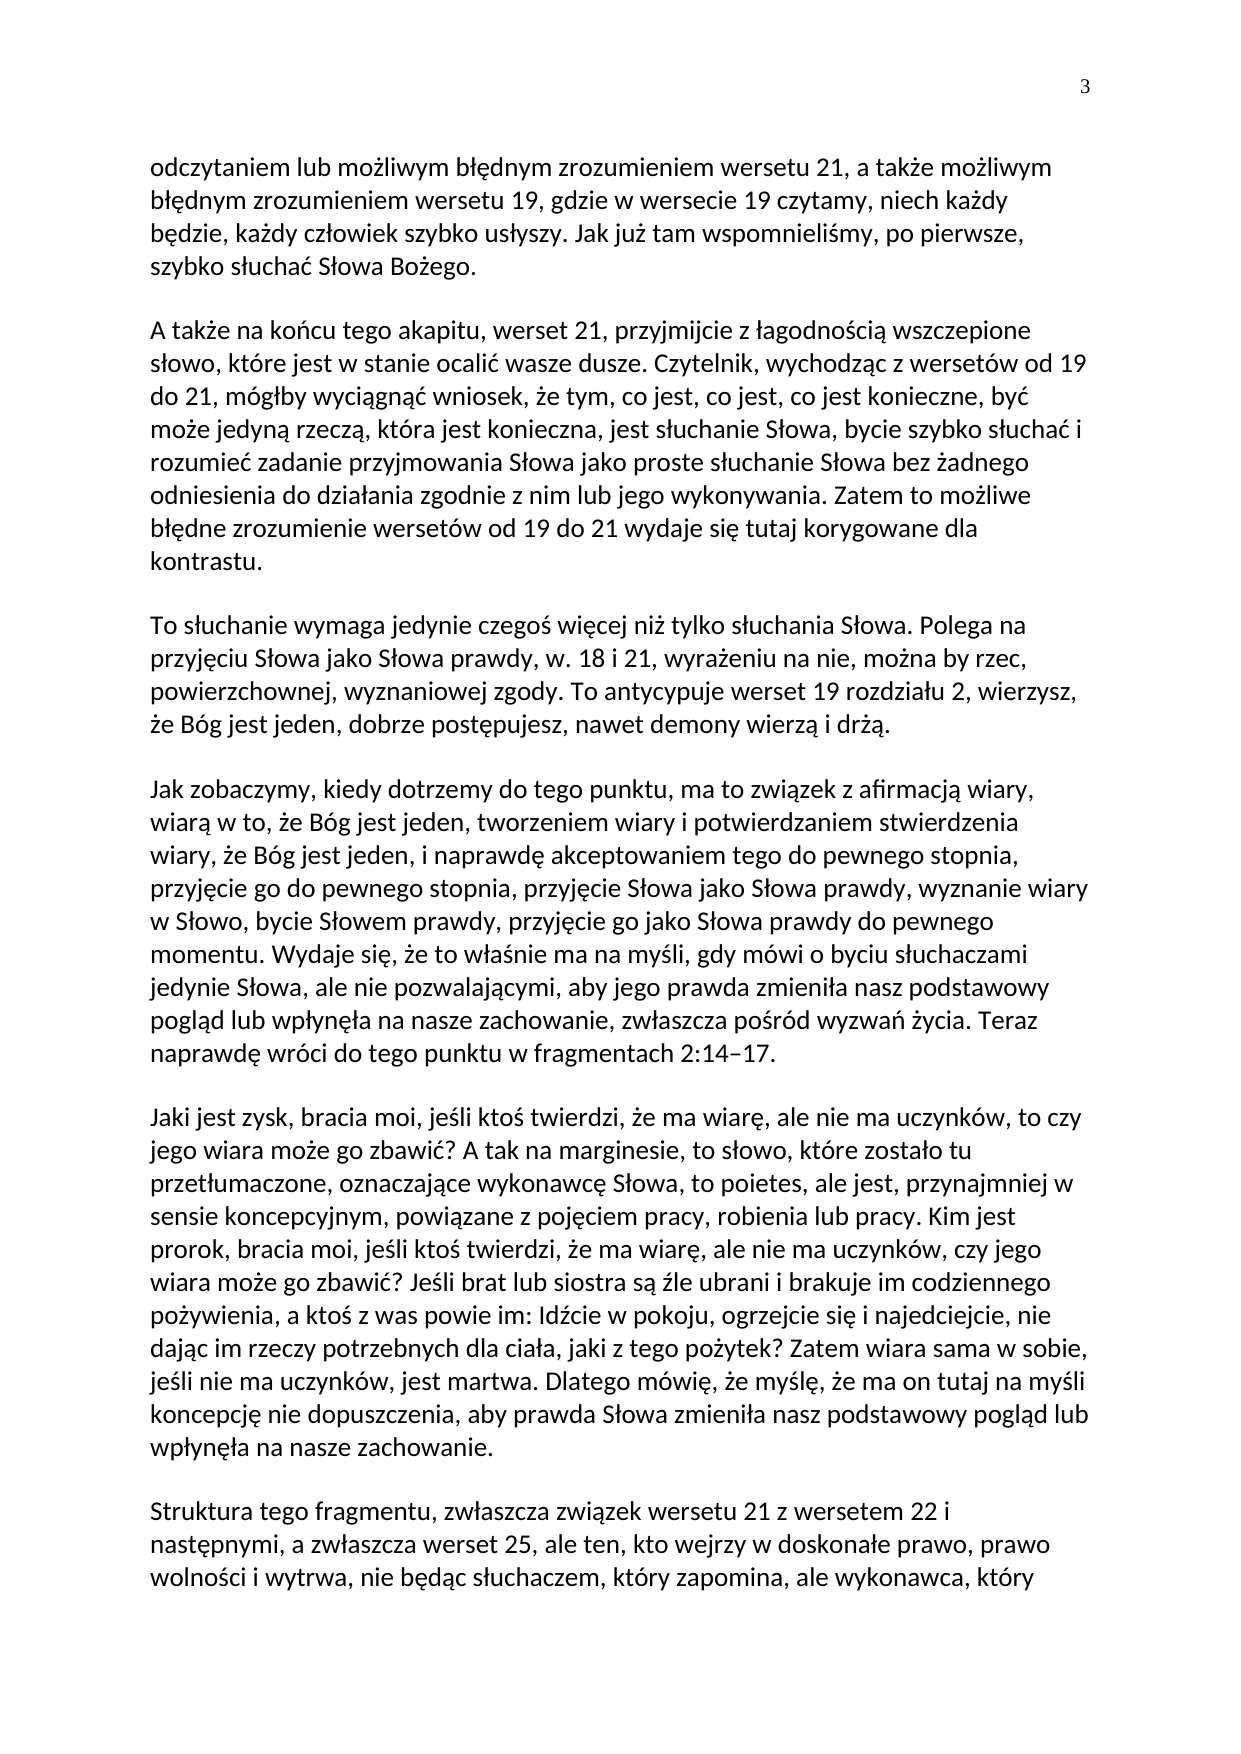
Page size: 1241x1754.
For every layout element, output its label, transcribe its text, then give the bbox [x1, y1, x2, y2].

text Jak zobaczymy, kiedy dotrzemy do tego punktu, ma to związek z afirmacją wiary, wiarą w to, że Bóg jest jeden, tworzeniem wiary i potwierdzaniem stwierdzenia wiary, że Bóg jest jeden, i naprawdę akceptowaniem tego do pewnego stopnia, przyjęcie go do pewnego stopnia, przyjęcie Słowa jako Słowa prawdy, wyznanie wiary w Słowo, bycie Słowem prawdy, przyjęcie go jako Słowa prawdy do pewnego momentu. Wydaje się, że to właśnie ma na myśli, gdy mówi o byciu słuchaczami jedynie Słowa, ale nie pozwalającymi, aby jego prawda zmieniła nasz podstawowy pogląd lub wpłynęła na nasze zachowanie, zwłaszcza pośród wyzwań życia. Teraz naprawdę wróci do tego punktu w fragmentach 2:14–17. [150, 772, 1090, 1069]
text A także na końcu tego akapitu, werset 21, przyjmijcie z łagodnością wszczepione słowo, które jest w stanie ocalić wasze dusze. Czytelnik, wychodząc z wersetów od 19 do 21, mógłby wyciągnąć wniosek, że tym, co jest, co jest, co jest konieczne, być może jedyną rzeczą, która jest konieczna, jest słuchanie Słowa, bycie szybko słuchać i rozumieć zadanie przyjmowania Słowa jako proste słuchanie Słowa bez żadnego odniesienia do działania zgodnie z nim lub jego wykonywania. Zatem to możliwe błędne zrozumienie wersetów od 19 do 21 wydaje się tutaj korygowane dla kontrastu. [150, 313, 1090, 577]
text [150, 1494, 1090, 1593]
text Jaki jest zysk, bracia moi, jeśli ktoś twierdzi, że ma wiarę, ale nie ma uczynków, to czy jego wiara może go zbawić? A tak na marginesie, to słowo, które zostało tu przetłumaczone, oznaczające wykonawcę Słowa, to poietes, ale jest, przynajmniej w sensie koncepcyjnym, powiązane z pojęciem pracy, robienia lub pracy. Kim jest prorok, bracia moi, jeśli ktoś twierdzi, że ma wiarę, ale nie ma uczynków, czy jego wiara może go zbawić? Jeśli brat lub siostra są źle ubrani i brakuje im codziennego pożywienia, a ktoś z was powie im: Idźcie w pokoju, ogrzejcie się i najedciejcie, nie dając im rzeczy potrzebnych dla ciała, jaki z tego pożytek? Zatem wiara sama w sobie, jeśli nie ma uczynków, jest martwa. Dlatego mówię, że myślę, że ma on tutaj na myśli koncepcję nie dopuszczenia, aby prawda Słowa zmieniła nasz podstawowy pogląd lub wpłynęła na nasze zachowanie. [150, 1100, 1090, 1463]
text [150, 150, 1090, 282]
text To słuchanie wymaga jedynie czegoś więcej niż tylko słuchania Słowa. Polega na przyjęciu Słowa jako Słowa prawdy, w. 18 i 21, wyrażeniu na nie, można by rzec, powierzchownej, wyznaniowej zgody. To antycypuje werset 19 rozdziału 2, wierzysz, że Bóg jest jeden, dobrze postępujesz, nawet demony wierzą i drżą. [150, 608, 1090, 741]
